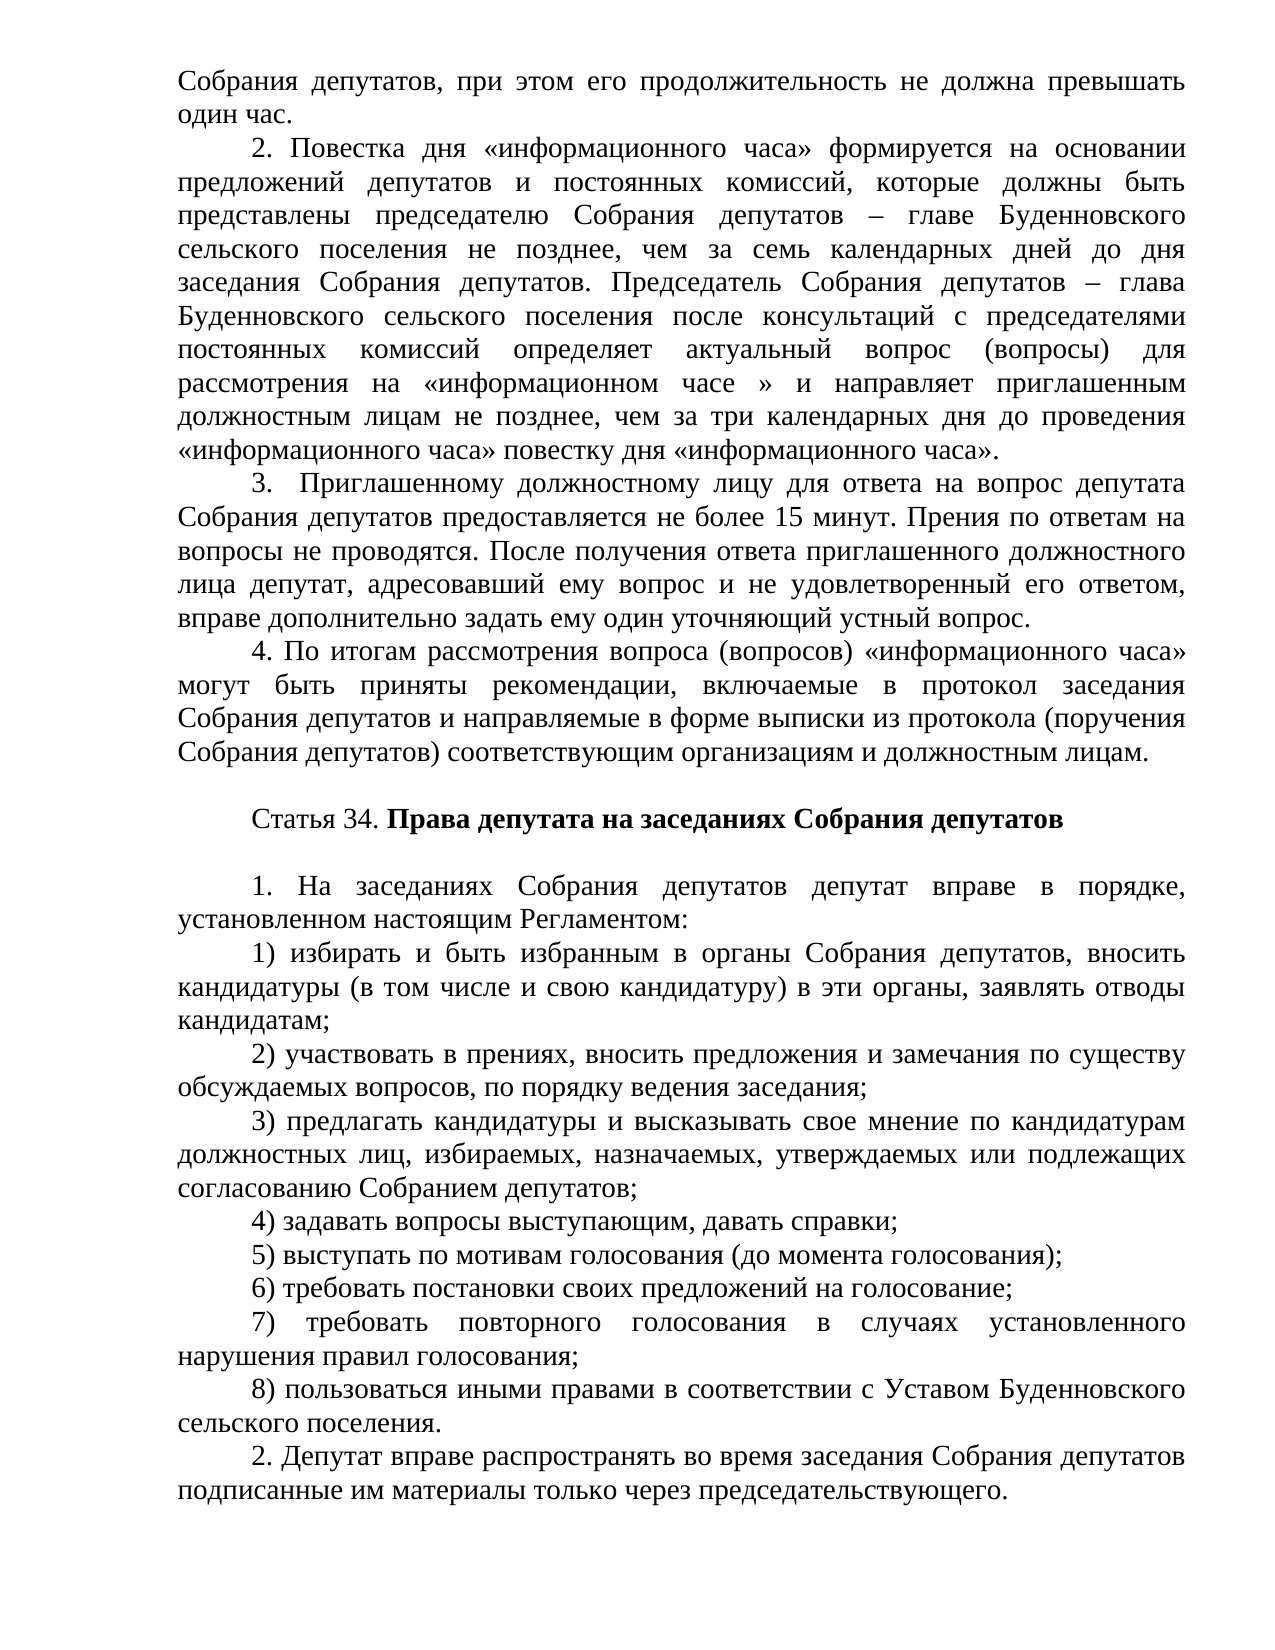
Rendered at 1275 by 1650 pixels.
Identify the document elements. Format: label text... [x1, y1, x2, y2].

text 1) избирать и быть избранным в органы Собрания депутатов, вносить кандидатуры (в том числе и свою кандидатуру) в эти органы, заявлять отводы кандидатам; [177, 935, 1186, 1036]
text 7) требовать повторного голосования в случаях установленного нарушения правил голосования; [177, 1304, 1186, 1371]
text 2) участвовать в прениях, вносить предложения и замечания по существу обсуждаемых вопросов, по порядку ведения заседания; [177, 1036, 1186, 1103]
text 2. Депутат вправе распространять во время заседания Собрания депутатов подписанные им материалы только через председательствующего. [177, 1438, 1186, 1505]
text 8) пользоваться иными правами в соответствии с Уставом Буденновского сельского поселения. [177, 1371, 1186, 1438]
text 5) выступать по мотивам голосования (до момента голосования); [177, 1237, 1186, 1271]
text Статья 34. Права депутата на заседаниях Собрания депутатов [177, 801, 1186, 834]
text 4) задавать вопросы выступающим, давать справки; [177, 1203, 1186, 1237]
text Собрания депутатов, при этом его продолжительность не должна превышать один час. [177, 63, 1186, 130]
text 2. Повестка дня «информационного часа» формируется на основании предложений депутатов и постоянных комиссий, которые должны быть представлены председателю Собрания депутатов – главе Буденновского сельского поселения не позднее, чем за семь календарных дней до дня заседания Собрания депутатов. Председатель Собрания депутатов – глава Буденновского сельского поселения после консультаций с председателями постоянных комиссий определяет актуальный вопрос (вопросы) для рассмотрения на «информационном часе » и направляет приглашенным должностным лицам не позднее, чем за три календарных дня до проведения «информационного часа» повестку дня «информационного часа». [177, 130, 1186, 466]
text 4. По итогам рассмотрения вопроса (вопросов) «информационного часа» могут быть приняты рекомендации, включаемые в протокол заседания Собрания депутатов и направляемые в форме выписки из протокола (поручения Собрания депутатов) соответствующим организациям и должностным лицам. [177, 633, 1186, 767]
text 1. На заседаниях Собрания депутатов депутат вправе в порядке, установленном настоящим Регламентом: [177, 868, 1186, 935]
text 6) требовать постановки своих предложений на голосование; [177, 1271, 1186, 1304]
text 3. Приглашенному должностному лицу для ответа на вопрос депутата Собрания депутатов предоставляется не более 15 минут. Прения по ответам на вопросы не проводятся. После получения ответа приглашенного должностного лица депутат, адресовавший ему вопрос и не удовлетворенный его ответом, вправе дополнительно задать ему один уточняющий устный вопрос. [177, 466, 1186, 633]
text 3) предлагать кандидатуры и высказывать свое мнение по кандидатурам должностных лиц, избираемых, назначаемых, утверждаемых или подлежащих согласованию Собранием депутатов; [177, 1103, 1186, 1203]
